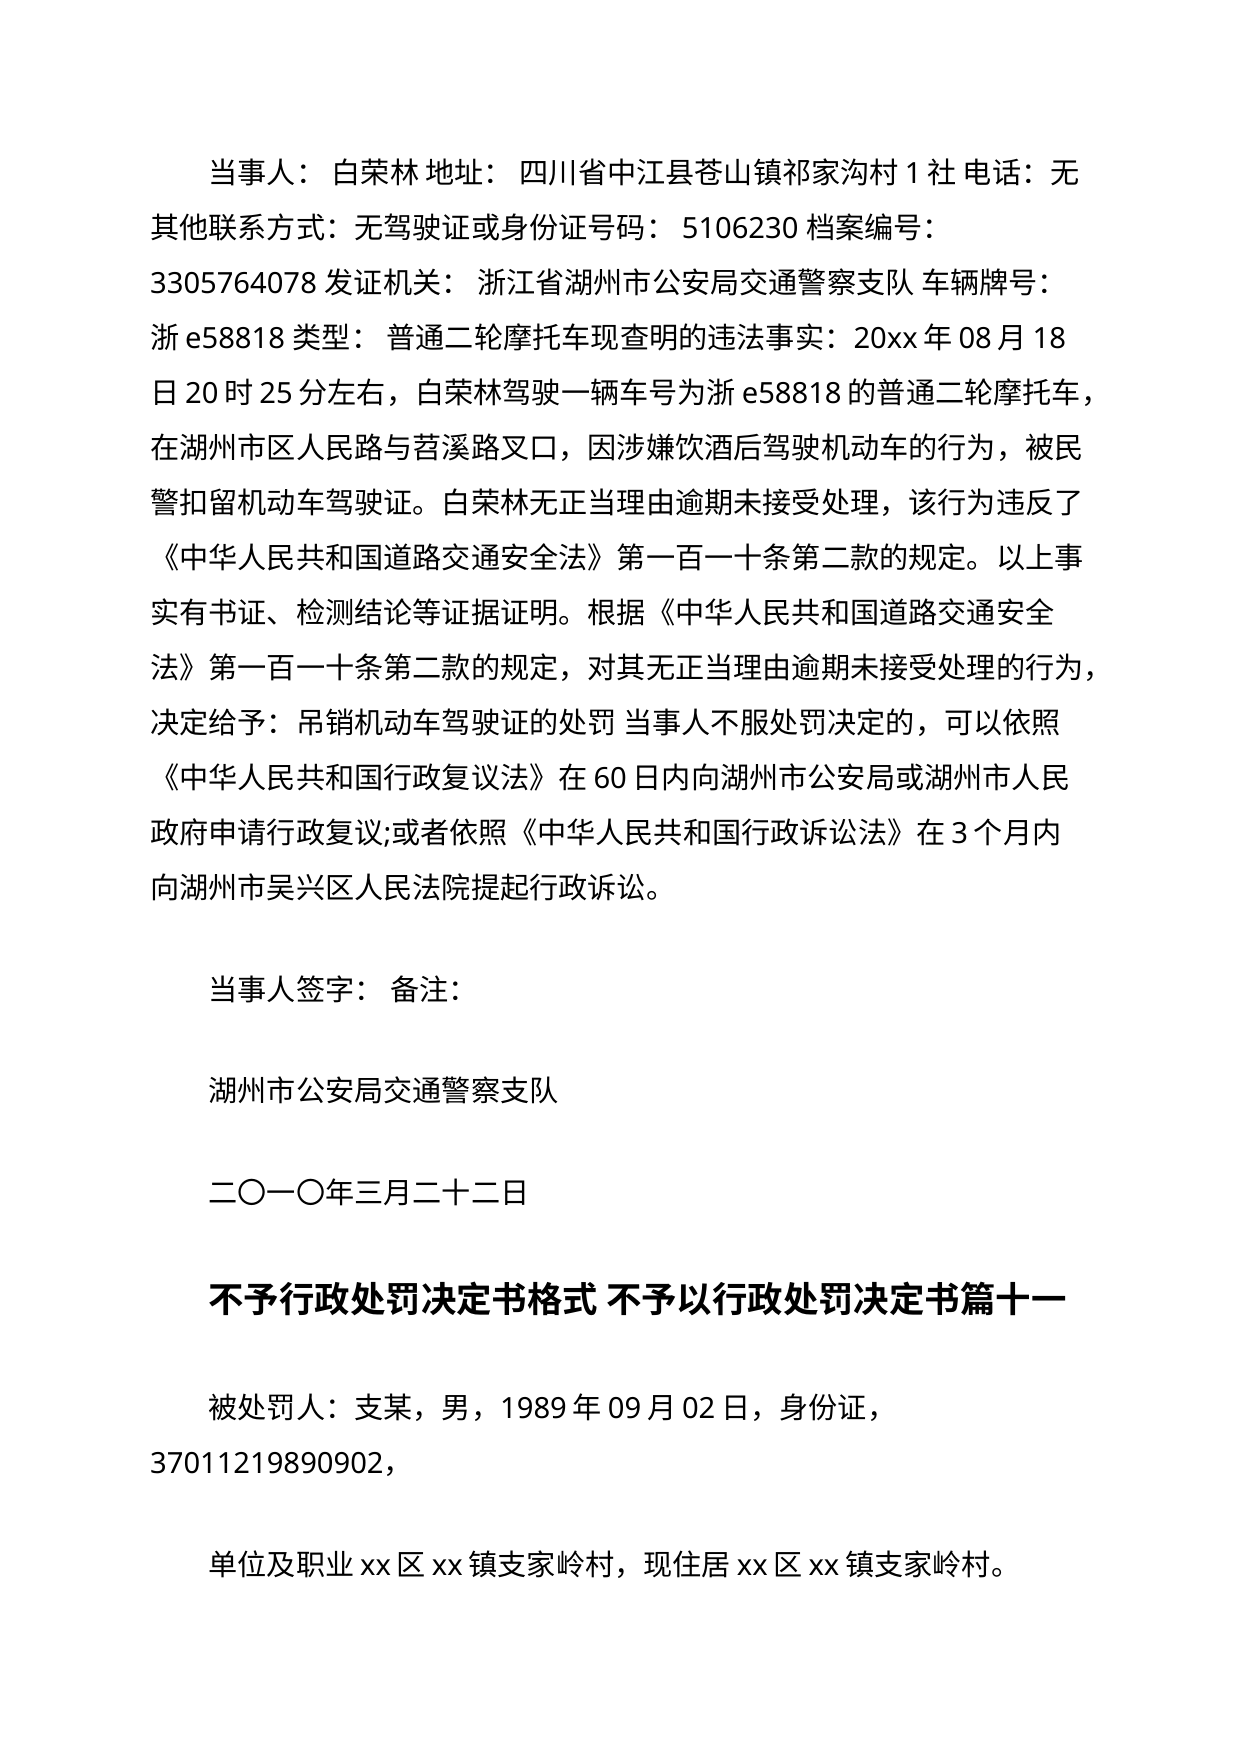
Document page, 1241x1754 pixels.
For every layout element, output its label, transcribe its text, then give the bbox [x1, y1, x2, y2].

text 湖州市公安局交通警察支队 [150, 1068, 1090, 1110]
text 单位及职业xx区xx镇支家岭村，现住居xx区xx镇支家岭村。 [150, 1542, 1090, 1584]
text 当事人： 白荣林 地址： 四川省中江县苍山镇祁家沟村1社 电话：无 其他联系方式：无驾驶证或身份证号码： 5106230 档案编号： 3305764078 发证机关： 浙江省湖州市公安局交通警察支队 车辆牌号： 浙e58818 类型： 普通二轮摩托车现查明的违法事实：20xx年08月18日20时25分左右，白荣林驾驶一辆车号为浙e58818的普通二轮摩托车，在湖州市区人民路与苕溪路叉口，因涉嫌饮酒后驾驶机动车的行为，被民警扣留机动车驾驶证。白荣林无正当理由逾期未接受处理，该行为违反了《中华人民共和国道路交通安全法》第一百一十条第二款的规定。以上事实有书证、检测结论等证据证明。根据《中华人民共和国道路交通安全法》第一百一十条第二款的规定，对其无正当理由逾期未接受处理的行为，决定给予：吊销机动车驾驶证的处罚 当事人不服处罚决定的，可以依照《中华人民共和国行政复议法》在60日内向湖州市公安局或湖州市人民政府申请行政复议;或者依照《中华人民共和国行政诉讼法》在3个月内向湖州市吴兴区人民法院提起行政诉讼。 [150, 150, 1090, 907]
text 被处罚人：支某，男，1989年09月02日，身份证，37011219890902， [150, 1385, 1090, 1482]
text 不予行政处罚决定书格式 不予以行政处罚决定书篇十一 [150, 1271, 1090, 1323]
text 当事人签字： 备注： [150, 966, 1090, 1008]
text 二〇一〇年三月二十二日 [150, 1170, 1090, 1212]
